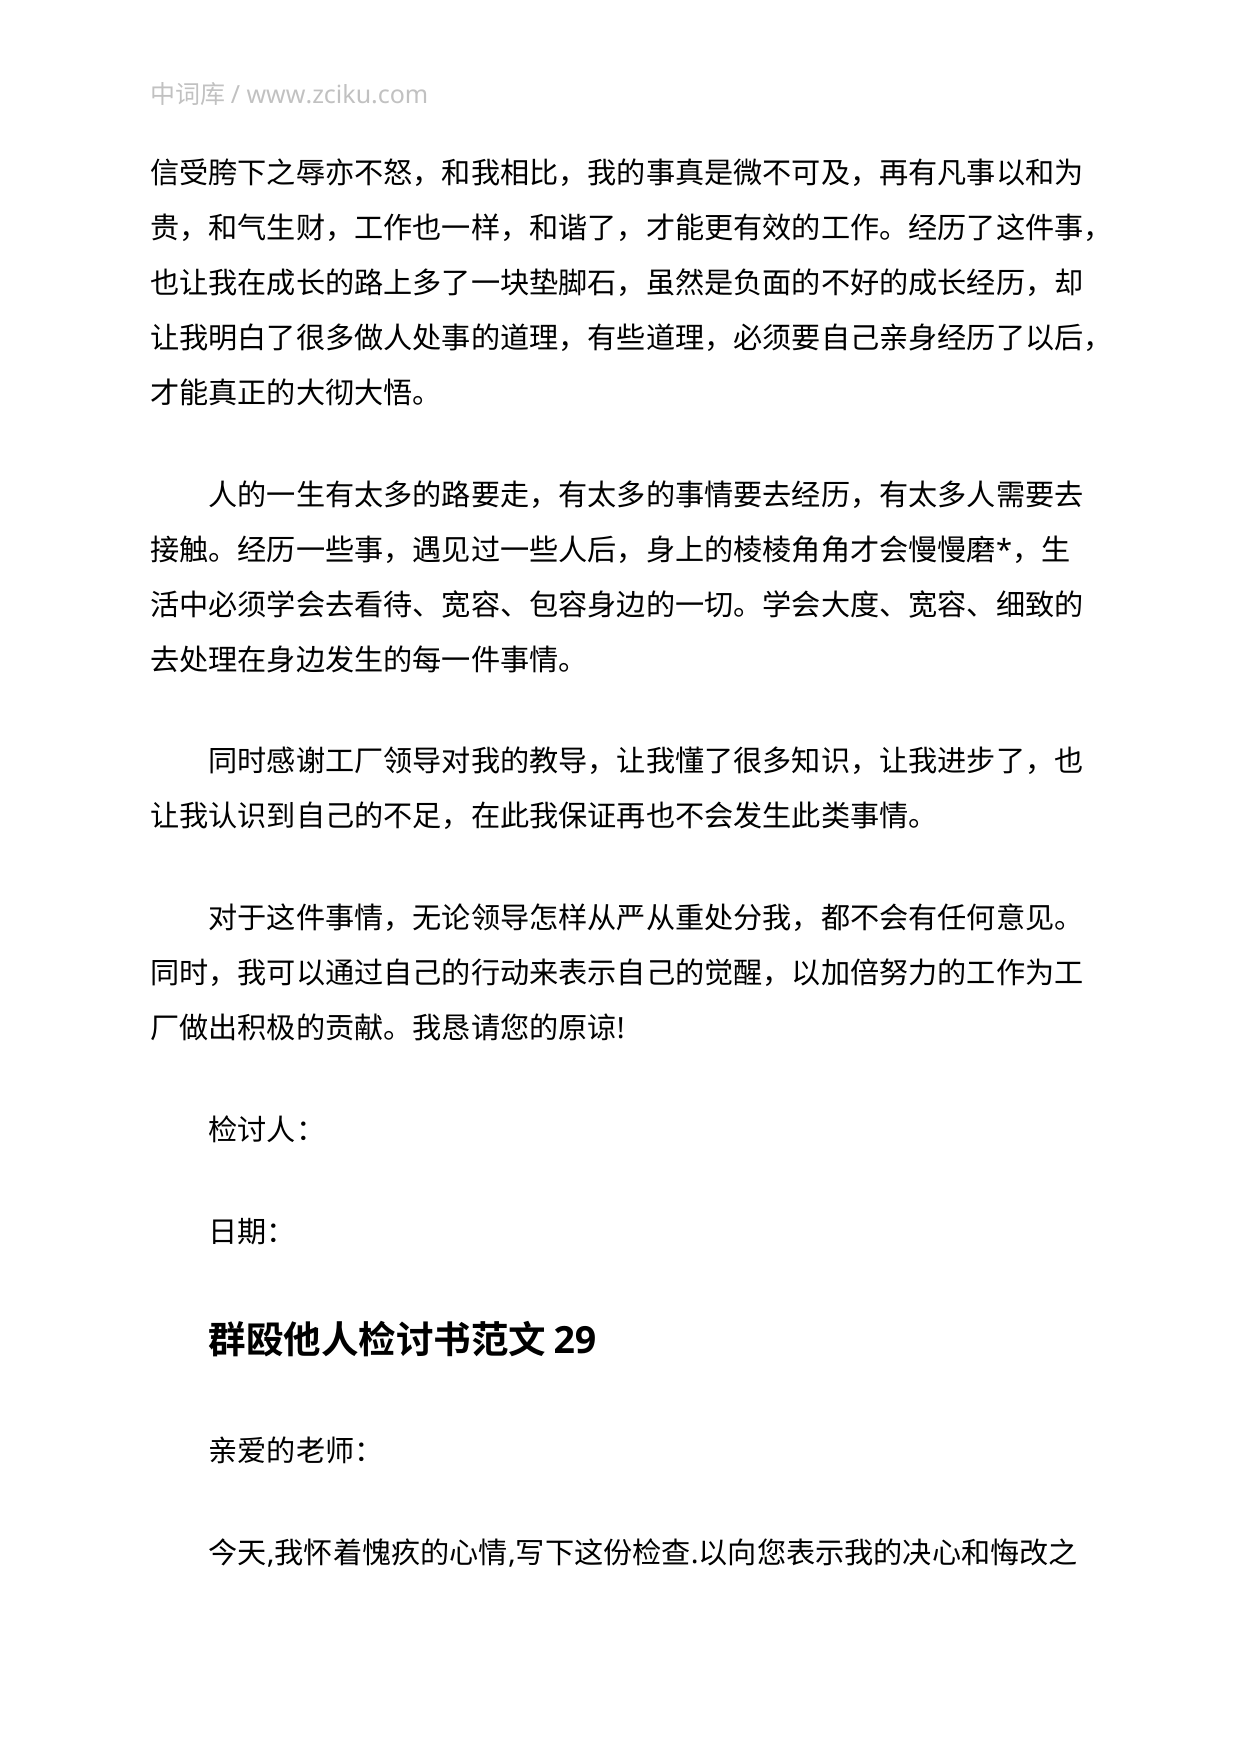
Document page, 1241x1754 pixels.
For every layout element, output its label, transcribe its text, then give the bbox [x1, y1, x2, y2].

text 检讨人： [150, 1106, 1090, 1149]
text 人的一生有太多的路要走，有太多的事情要去经历，有太多人需要去接触。经历一些事，遇见过一些人后，身上的棱棱角角才会慢慢磨*，生活中必须学会去看待、宽容、包容身边的一切。学会大度、宽容、细致的去处理在身边发生的每一件事情。 [150, 471, 1090, 678]
text 群殴他人检讨书范文29 [150, 1310, 1090, 1364]
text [150, 150, 1090, 412]
text 对于这件事情，无论领导怎样从严从重处分我，都不会有任何意见。同时，我可以通过自己的行动来表示自己的觉醒，以加倍努力的工作为工厂做出积极的贡献。我恳请您的原谅! [150, 894, 1090, 1047]
text 亲爱的老师： [150, 1427, 1090, 1470]
text 日期： [150, 1208, 1090, 1250]
text 同时感谢工厂领导对我的教导，让我懂了很多知识，让我进步了，也让我认识到自己的不足，在此我保证再也不会发生此类事情。 [150, 738, 1090, 835]
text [150, 1529, 1090, 1572]
